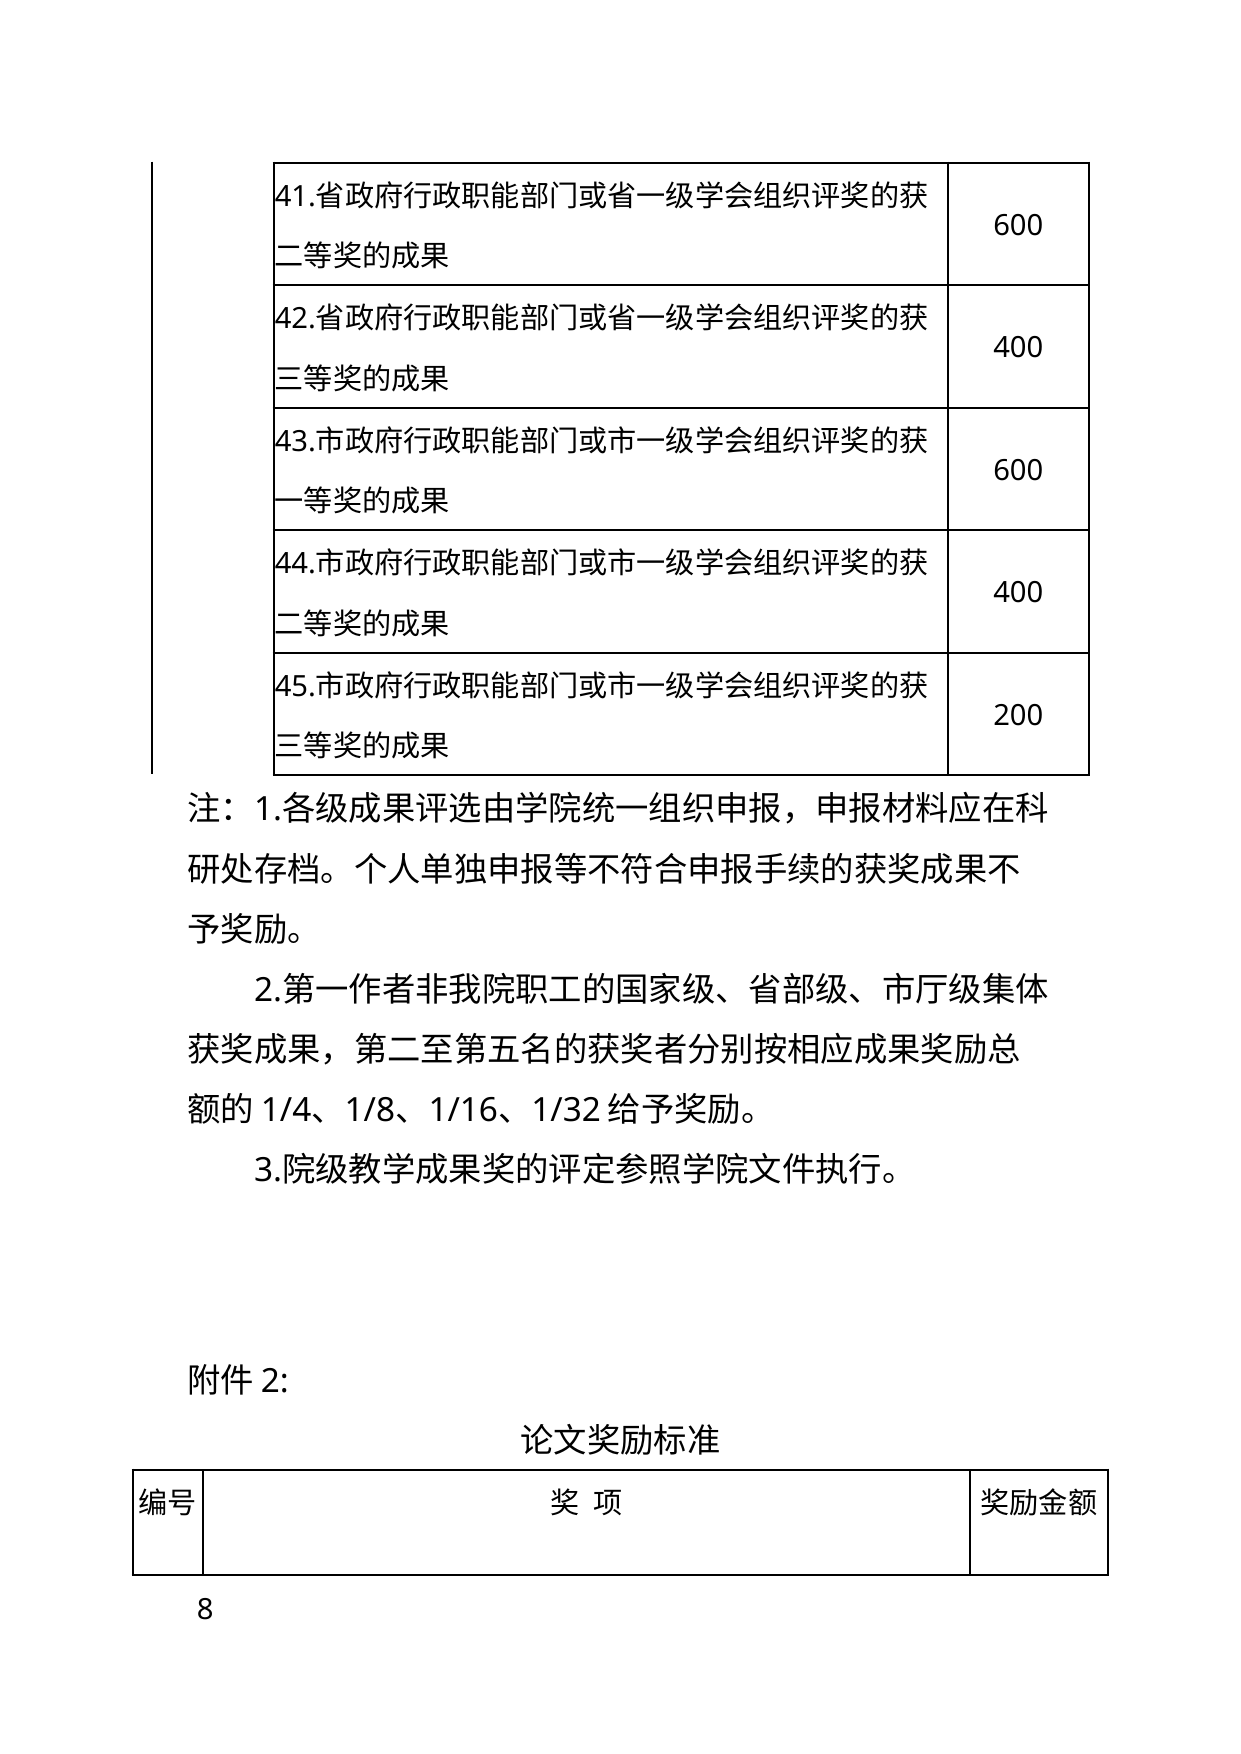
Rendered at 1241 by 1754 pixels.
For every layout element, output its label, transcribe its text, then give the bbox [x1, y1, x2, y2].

table_cell 43.市政府行政职能部门或市一级学会组织评奖的获一等奖的成果 [275, 409, 947, 529]
text 论文奖励标准 [187, 1408, 1053, 1468]
table_header 奖 项 [204, 1471, 969, 1574]
table_cell 41.省政府行政职能部门或省一级学会组织评奖的获二等奖的成果 [275, 164, 947, 284]
table_cell 45.市政府行政职能部门或市一级学会组织评奖的获三等奖的成果 [275, 654, 947, 774]
table_cell 400 [949, 286, 1088, 407]
text 2.第一作者非我院职工的国家级、省部级、市厅级集体获奖成果，第二至第五名的获奖者分别按相应成果奖励总额的1/4、1/8、1/16、1/32给予奖励。 [187, 957, 1053, 1137]
table_header 奖励金额 元/篇 [971, 1471, 1107, 1574]
text 附件2: [187, 1348, 1053, 1408]
text 3.院级教学成果奖的评定参照学院文件执行。 [187, 1137, 1053, 1198]
table_cell 200 [949, 654, 1088, 774]
text 注：1.各级成果评选由学院统一组织申报，申报材料应在科研处存档。个人单独申报等不符合申报手续的获奖成果不予奖励。 [187, 776, 1053, 957]
table_header 编号 [134, 1471, 202, 1574]
table_cell 600 [949, 164, 1088, 284]
table_cell 44.市政府行政职能部门或市一级学会组织评奖的获二等奖的成果 [275, 531, 947, 652]
table_cell 600 [949, 409, 1088, 529]
table_cell 42.省政府行政职能部门或省一级学会组织评奖的获三等奖的成果 [275, 286, 947, 407]
table_cell 400 [949, 531, 1088, 652]
